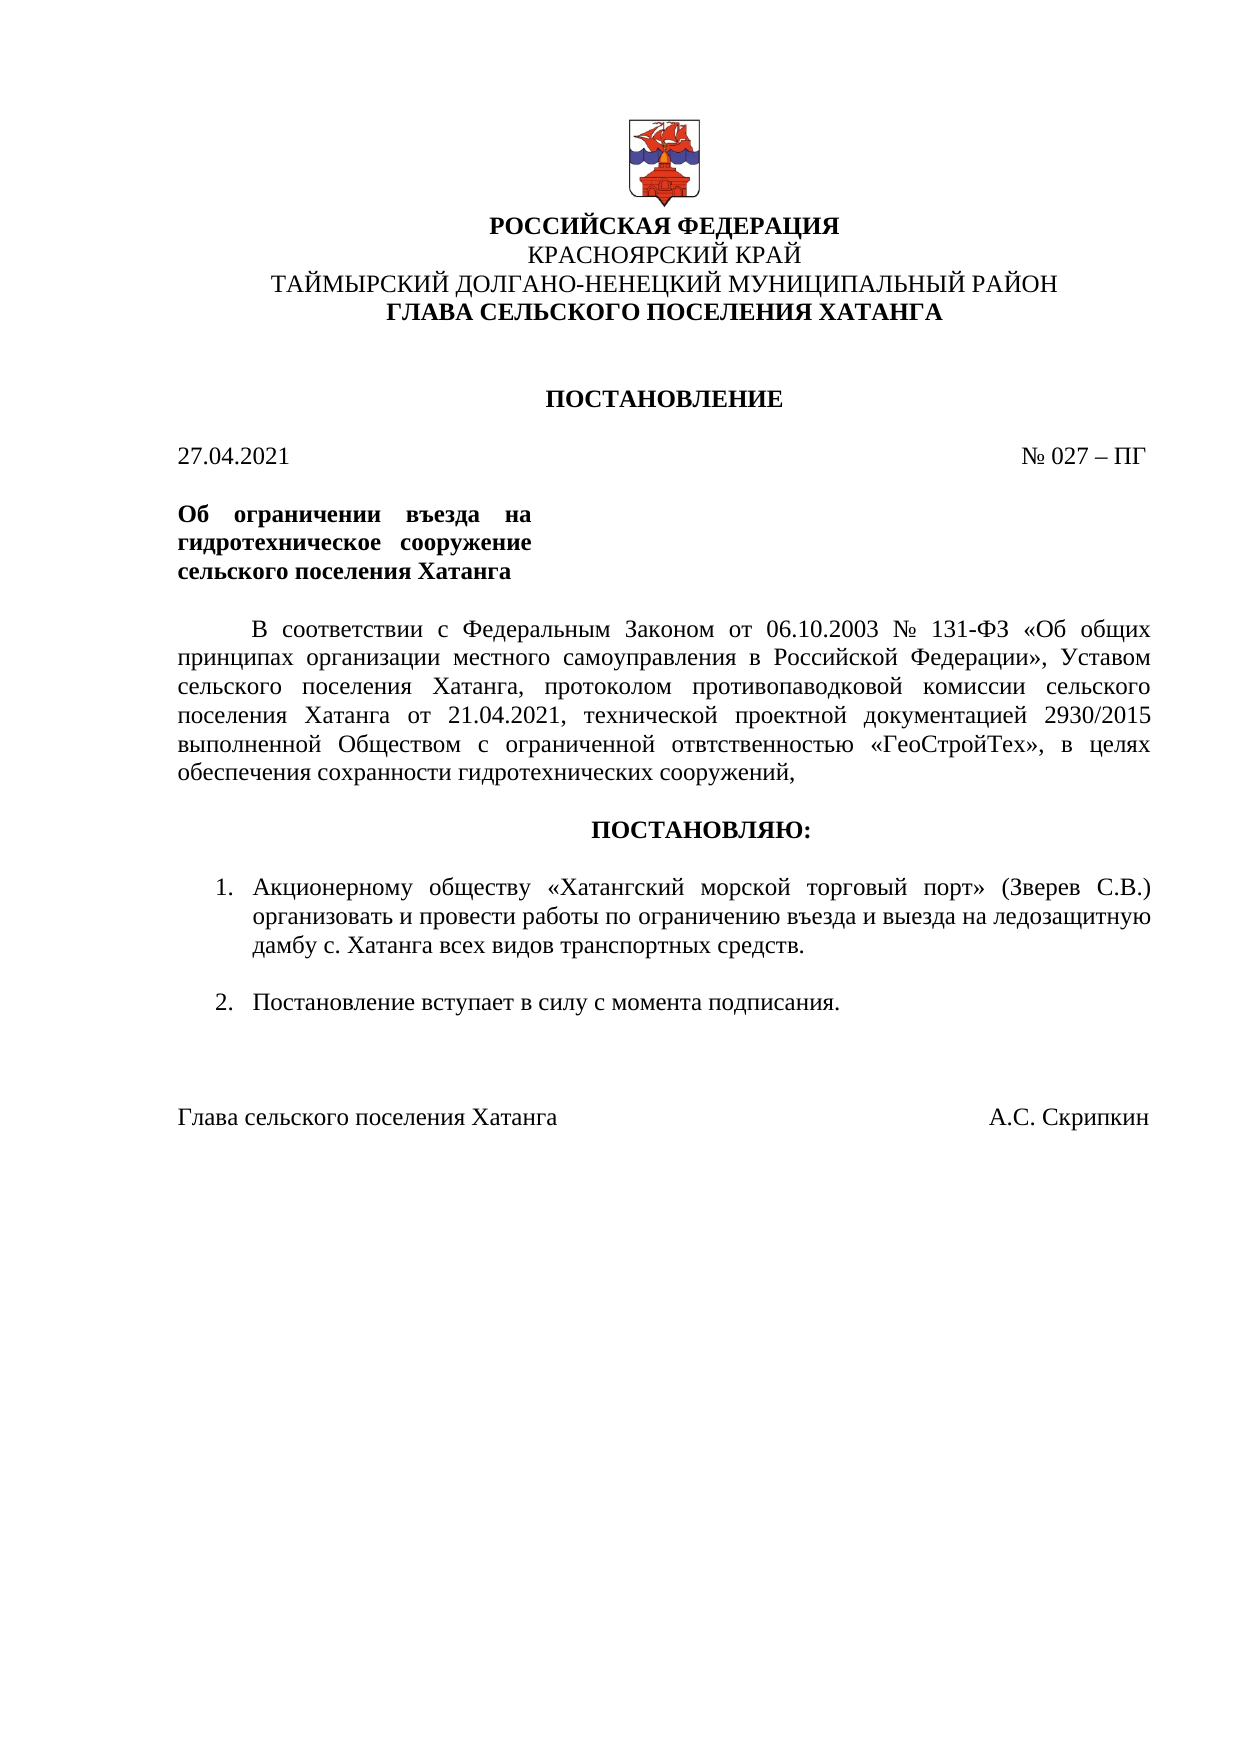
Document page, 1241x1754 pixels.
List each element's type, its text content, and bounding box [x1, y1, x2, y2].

text ПОСТАНОВЛЕНИЕ [177, 384, 1152, 412]
text ПОСТАНОВЛЯЮ: [177, 815, 1152, 844]
text Глава сельского поселения Хатанга А.С. Скрипкин [177, 1102, 1152, 1131]
text В соответствии с Федеральным Законом от 06.10.2003 № 131-ФЗ «Об общих принципах организации местного самоуправления в Российской Федерации», Уставом сельского поселения Хатанга, протоколом противопаводковой комиссии сельского поселения Хатанга от 21.04.2021, технической проектной документацией 2930/2015 выполненной Обществом с ограниченной отвтственностью «ГеоСтройТех», в целях обеспечения сохранности гидротехнических сооружений, [177, 614, 1152, 786]
text ТАЙМЫРСКИЙ ДОЛГАНО-НЕНЕЦКИЙ МУНИЦИПАЛЬНЫЙ РАЙОН [177, 269, 1152, 297]
text КРАСНОЯРСКИЙ КРАЙ [177, 240, 1152, 269]
text РОССИЙСКАЯ ФЕДЕРАЦИЯ [177, 211, 1152, 240]
picture [627, 118, 702, 212]
list Постановление вступает в силу с момента подписания. [215, 987, 1152, 1016]
text ГЛАВА СЕЛЬСКОГО ПОСЕЛЕНИЯ ХАТАНГА [177, 297, 1152, 326]
subtitle Об ограничении въезда на гидротехническое сооружение сельского поселения Хатанга [177, 499, 532, 585]
text 27.04.2021 № 027 – ПГ [177, 441, 1152, 470]
list Акционерному обществу «Хатангский морской торговый порт» (Зверев С.В.) организовать и провести работы по ограничению въезда и выезда на ледозащитную дамбу с. Хатанга всех видов транспортных средств. [215, 872, 1152, 959]
